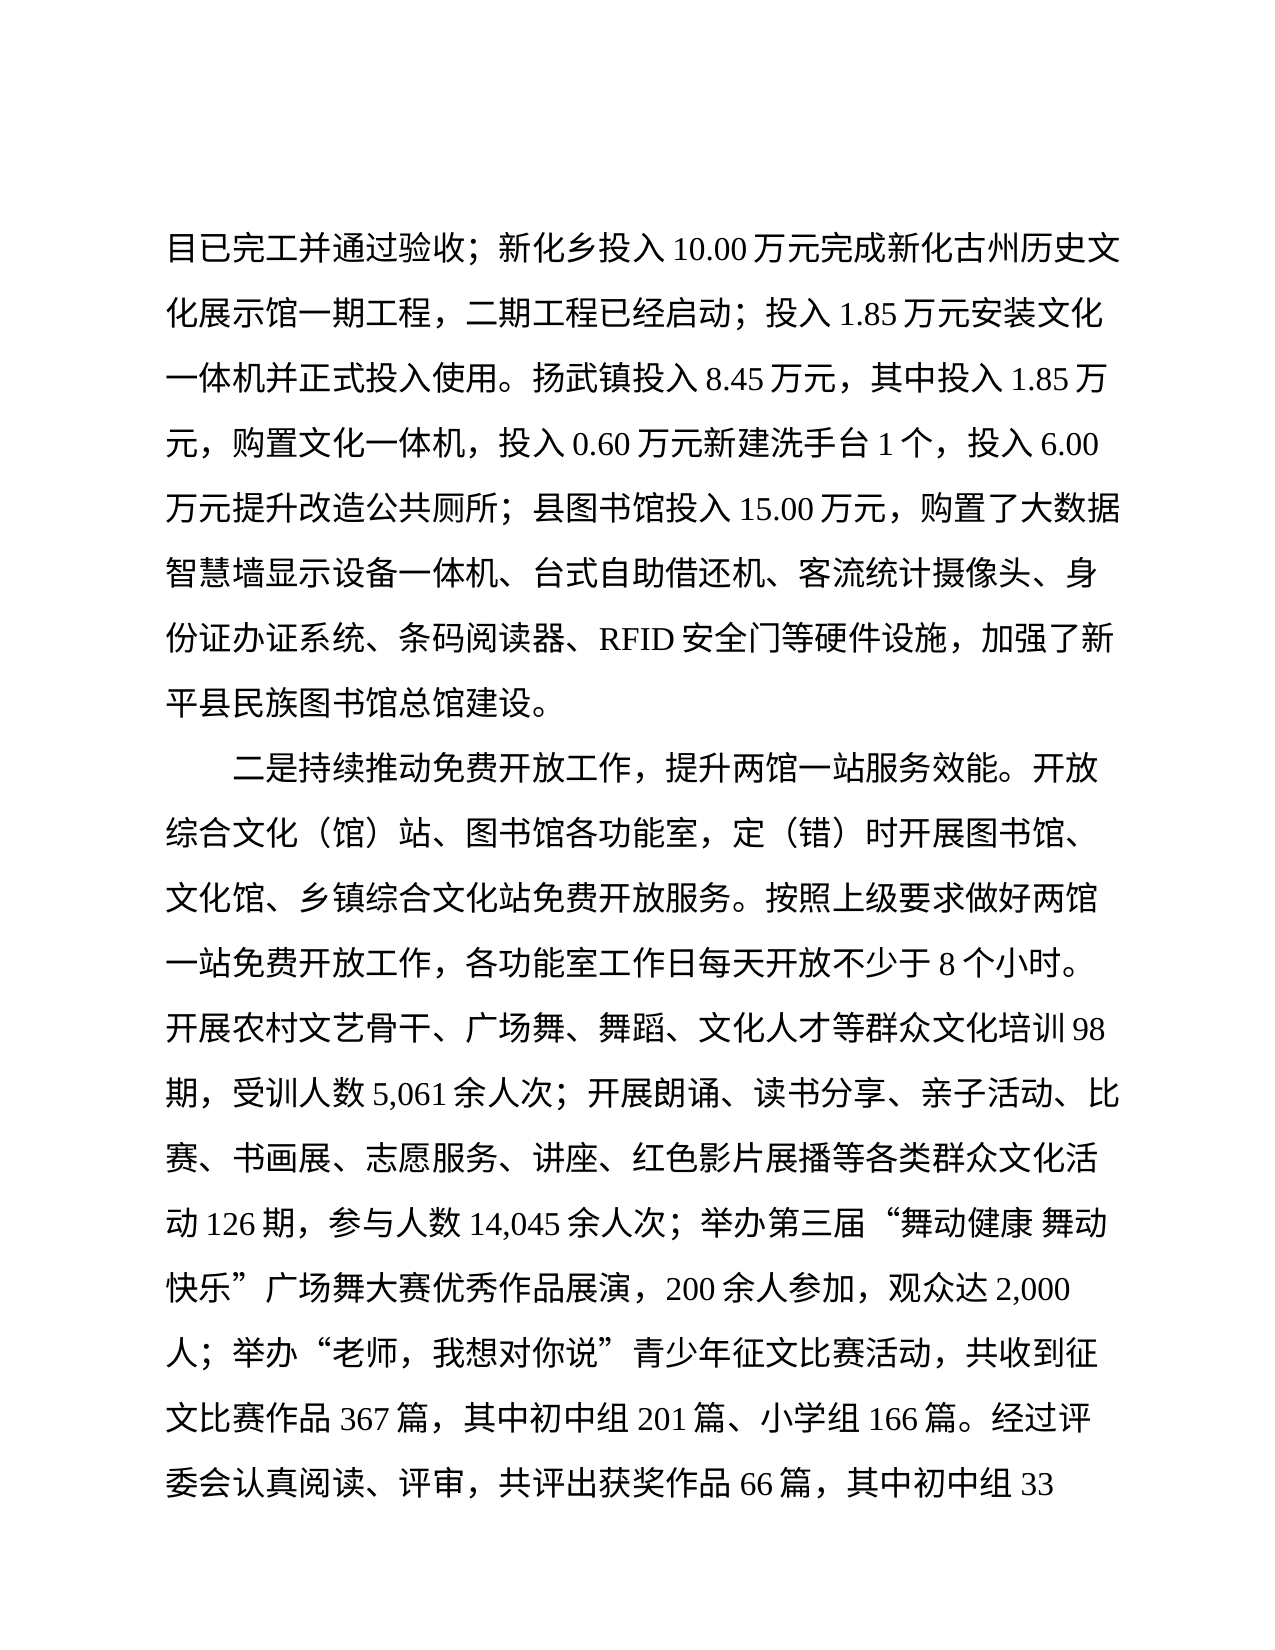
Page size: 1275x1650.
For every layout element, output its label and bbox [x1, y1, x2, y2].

text [165, 213, 1121, 733]
text [165, 733, 1121, 1513]
